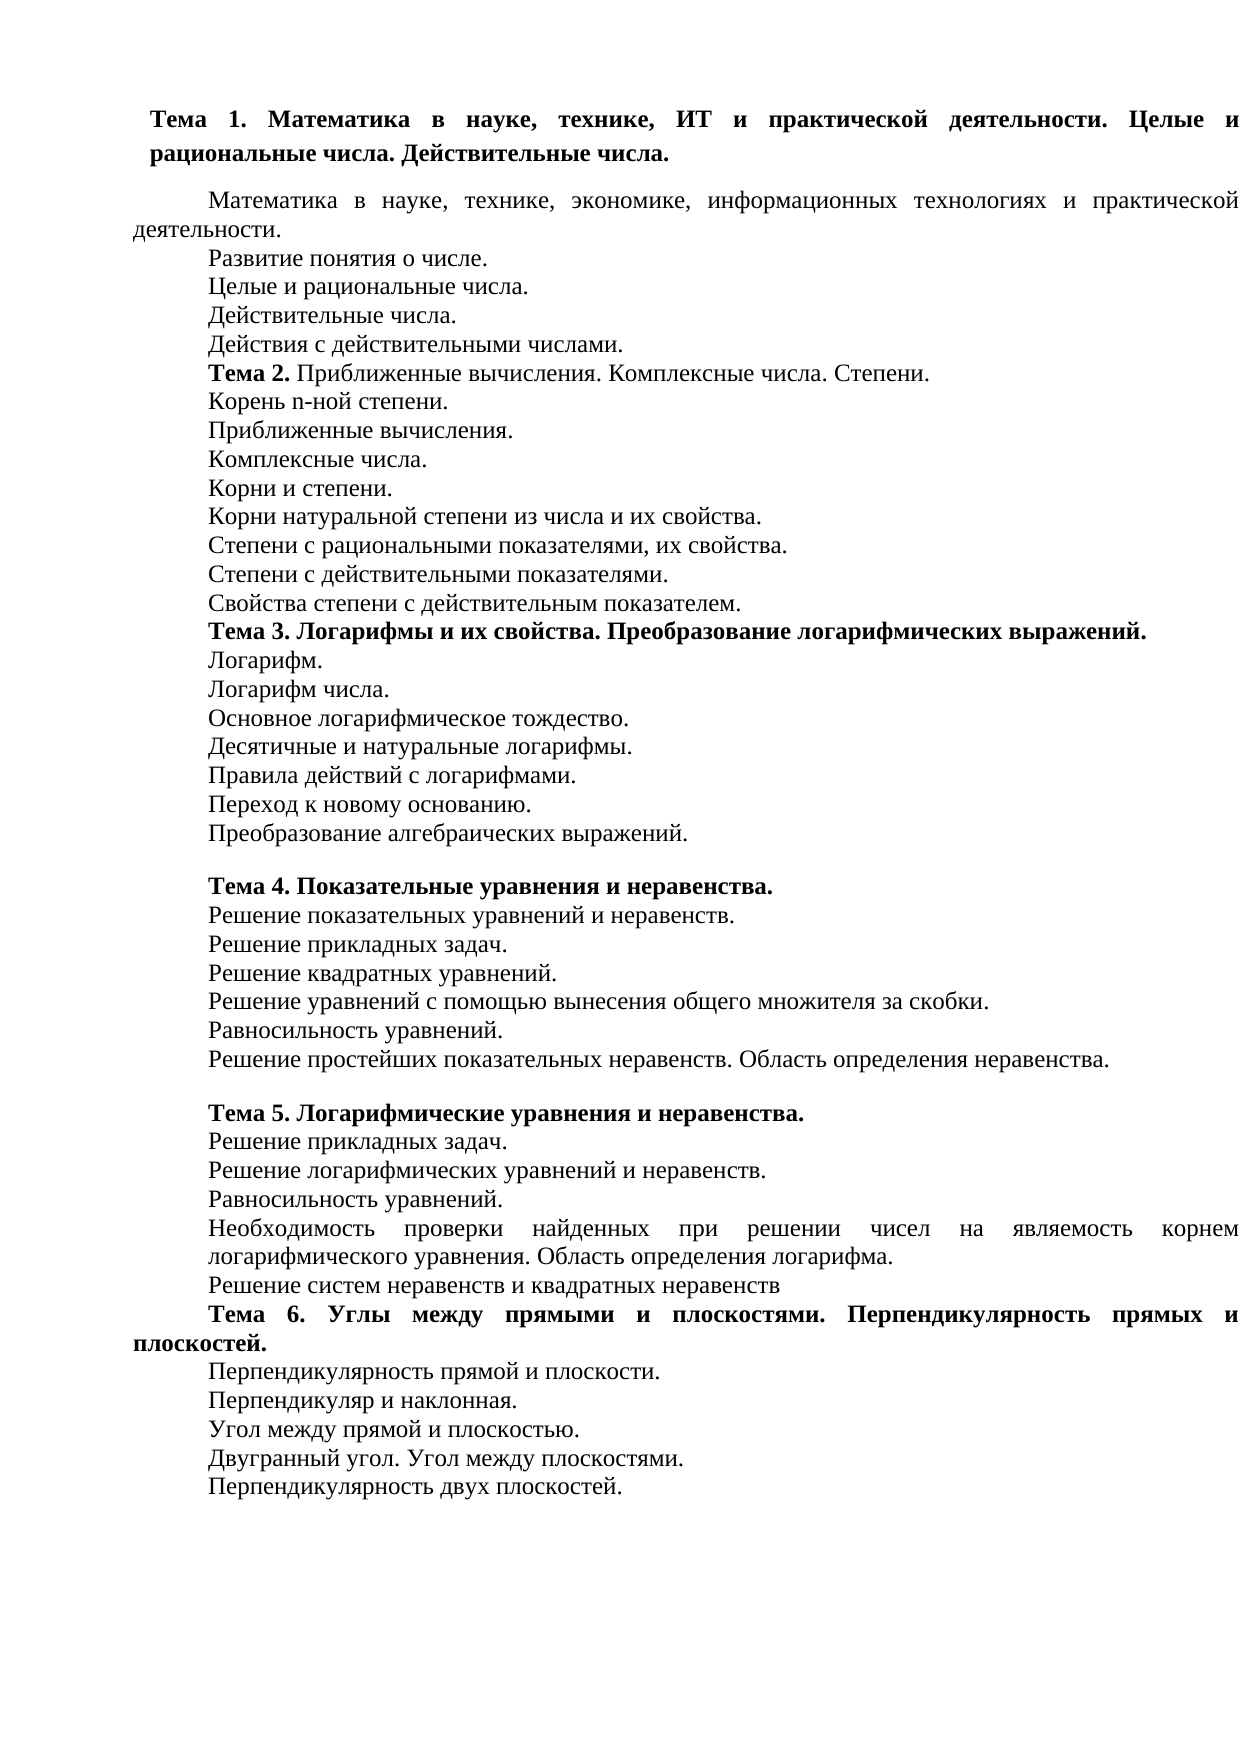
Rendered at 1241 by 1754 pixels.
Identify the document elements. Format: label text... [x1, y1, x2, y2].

text Решение прикладных задач. [133, 1126, 1240, 1155]
text Решение прикладных задач. [133, 929, 1240, 958]
text Степени с действительными показателями. [133, 559, 1240, 588]
text Решение уравнений с помощью вынесения общего множителя за скобки. [133, 986, 1240, 1015]
text Действительные числа. [133, 300, 1240, 329]
text Приближенные вычисления. [133, 415, 1240, 444]
text Переход к новому основанию. [133, 789, 1240, 818]
text Решение логарифмических уравнений и неравенств. [133, 1155, 1240, 1184]
text Степени с рациональными показателями, их свойства. [133, 530, 1240, 559]
text Логарифм числа. [133, 674, 1240, 703]
text Тема 5. Логарифмические уравнения и неравенства. [133, 1098, 1240, 1126]
text Решение систем неравенств и квадратных неравенств [133, 1270, 1240, 1299]
text Корни натуральной степени из числа и их свойства. [133, 501, 1240, 530]
text Решение показательных уравнений и неравенств. [133, 900, 1240, 929]
text Угол между прямой и плоскостью. [133, 1414, 1240, 1443]
text Основное логарифмическое тождество. [133, 703, 1240, 731]
text Математика в науке, технике, экономике, информационных технологиях и практической деятельности. [133, 185, 1240, 243]
text Тема 6. Углы между прямыми и плоскостями. Перпендикулярность прямых и плоскостей. [133, 1299, 1240, 1356]
text Решение простейших показательных неравенств. Область определения неравенства. [133, 1044, 1240, 1073]
text Комплексные числа. [133, 444, 1240, 473]
text Корни и степени. [133, 473, 1240, 501]
text Действия с действительными числами. [133, 329, 1240, 358]
text Тема 1. Математика в науке, технике, ИТ и практической деятельности. Целые и рациональные числа. Действительные числа. [149, 104, 1240, 166]
text Тема 2. Приближенные вычисления. Комплексные числа. Степени. [133, 358, 1240, 386]
text Равносильность уравнений. [133, 1015, 1240, 1044]
text Логарифм. [133, 645, 1240, 674]
text Развитие понятия о числе. [133, 243, 1240, 271]
text Тема 3. Логарифмы и их свойства. Преобразование логарифмических выражений. [133, 616, 1240, 645]
text Двугранный угол. Угол между плоскостями. [133, 1443, 1240, 1471]
text Целые и рациональные числа. [133, 271, 1240, 300]
text Тема 4. Показательные уравнения и неравенства. [133, 871, 1240, 900]
text Свойства степени с действительным показателем. [133, 588, 1240, 616]
text Перпендикулярность прямой и плоскости. [133, 1356, 1240, 1385]
text Преобразование алгебраических выражений. [133, 818, 1240, 846]
text Перпендикулярность двух плоскостей. [133, 1471, 1240, 1500]
text Необходимость проверки найденных при решении чисел на являемость корнем логарифмического уравнения. Область определения логарифма. [208, 1213, 1240, 1270]
text Корень n-ной степени. [133, 386, 1240, 415]
text Десятичные и натуральные логарифмы. [133, 731, 1240, 760]
text Решение квадратных уравнений. [133, 958, 1240, 986]
text Перпендикуляр и наклонная. [133, 1385, 1240, 1414]
text Правила действий с логарифмами. [133, 760, 1240, 789]
text Равносильность уравнений. [133, 1184, 1240, 1213]
